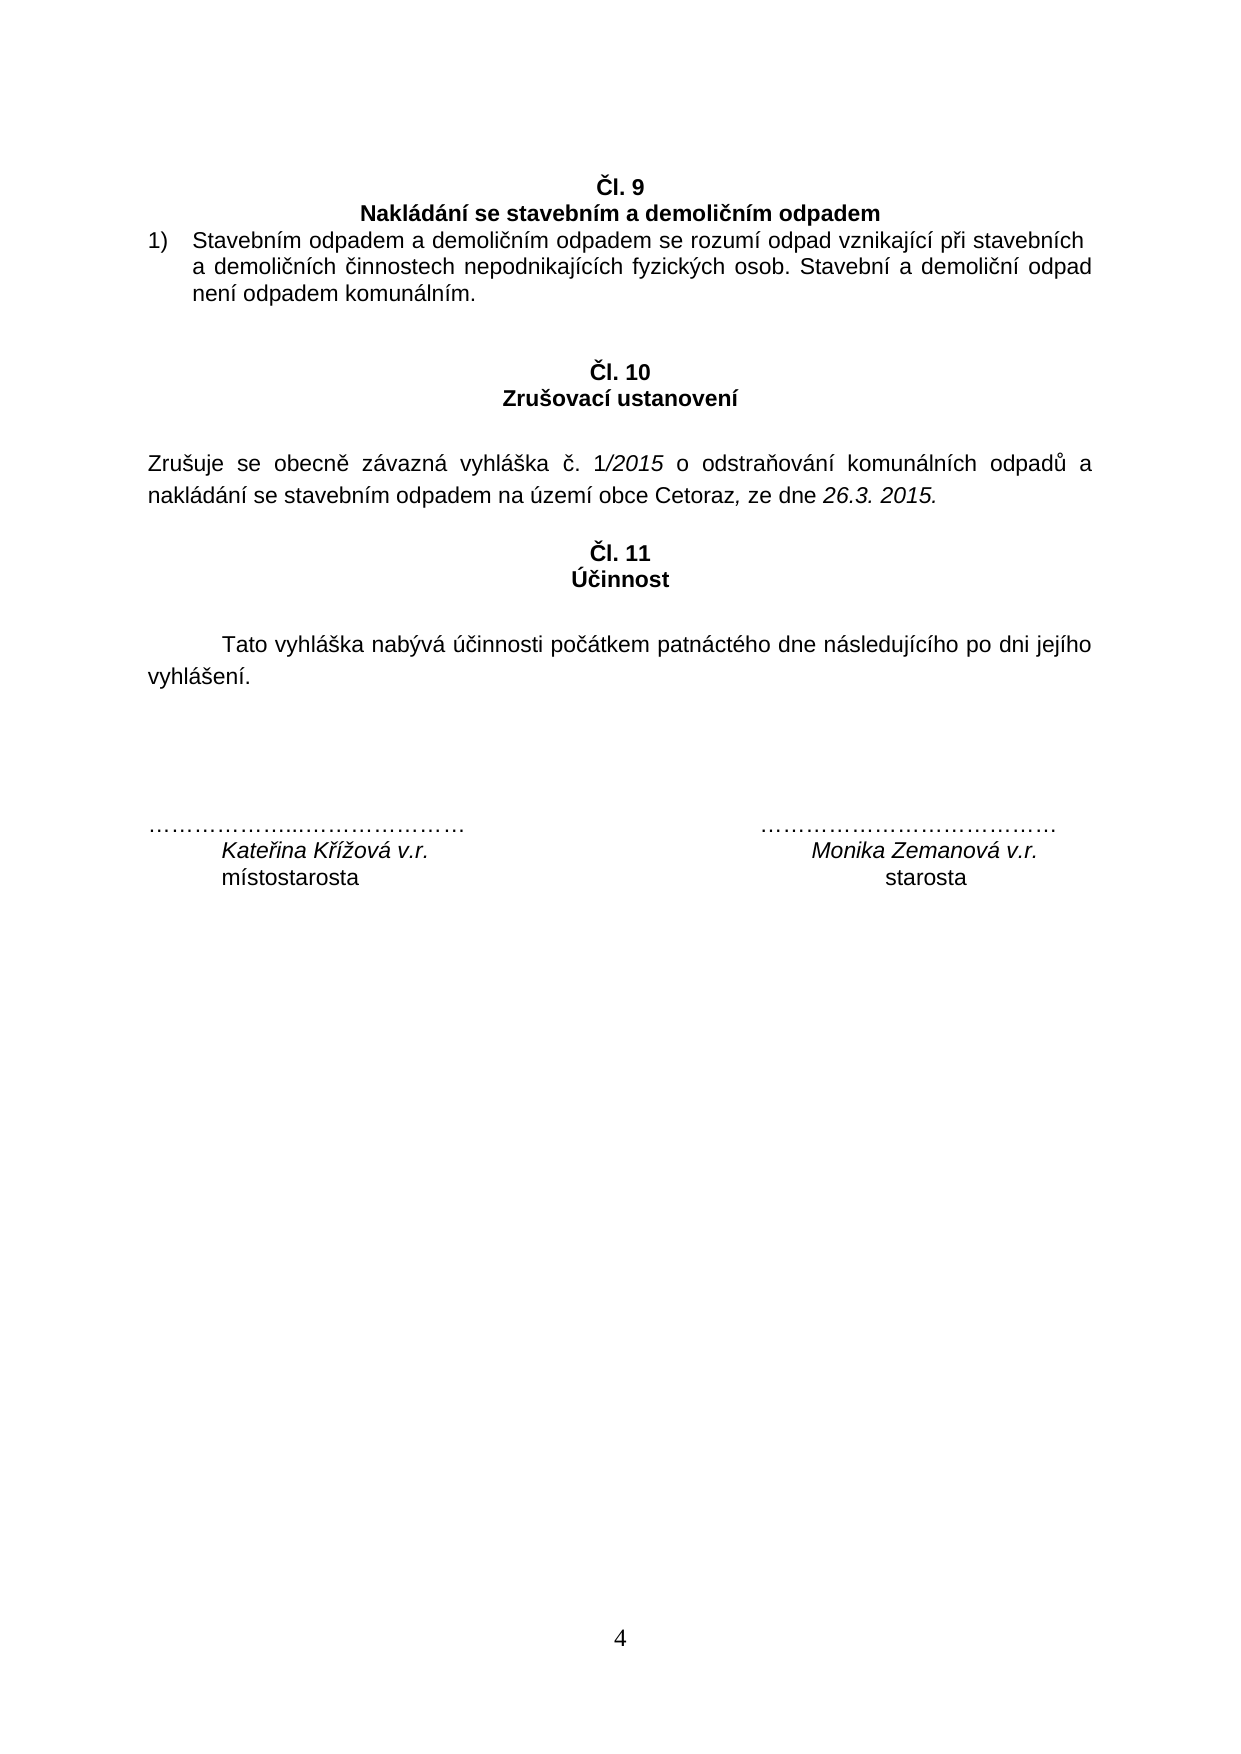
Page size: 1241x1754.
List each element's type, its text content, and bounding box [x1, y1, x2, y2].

text Nakládání se stavebním a demoličním odpadem [148, 200, 1092, 227]
list Stavebním odpadem a demoličním odpadem se rozumí odpad vznikající při stavebních a demoličních činnostech nepodnikajících fyzických osob. Stavební a demoliční odpad není odpadem komunálním. [148, 227, 1092, 306]
text Tato vyhláška nabývá účinnosti počátkem patnáctého dne následujícího po dni jejího vyhlášení. [148, 631, 1092, 689]
text Účinnost [148, 566, 1092, 592]
text Zrušovací ustanovení [148, 385, 1092, 411]
text Čl. 9 [148, 174, 1092, 200]
text Kateřina Křížová v.r. Monika Zemanová v.r. [148, 837, 1092, 864]
text Čl. 11 [148, 539, 1092, 566]
text Zrušuje se obecně závazná vyhláška č. 1/2015 o odstraňování komunálních odpadů a nakládání se stavebním odpadem na území obce Cetoraz, ze dne 26.3. 2015. [148, 450, 1092, 508]
text Čl. 10 [148, 358, 1092, 385]
text místostarosta starosta [221, 864, 1092, 890]
text ………………...……………… … ………………………………… [148, 811, 1092, 837]
